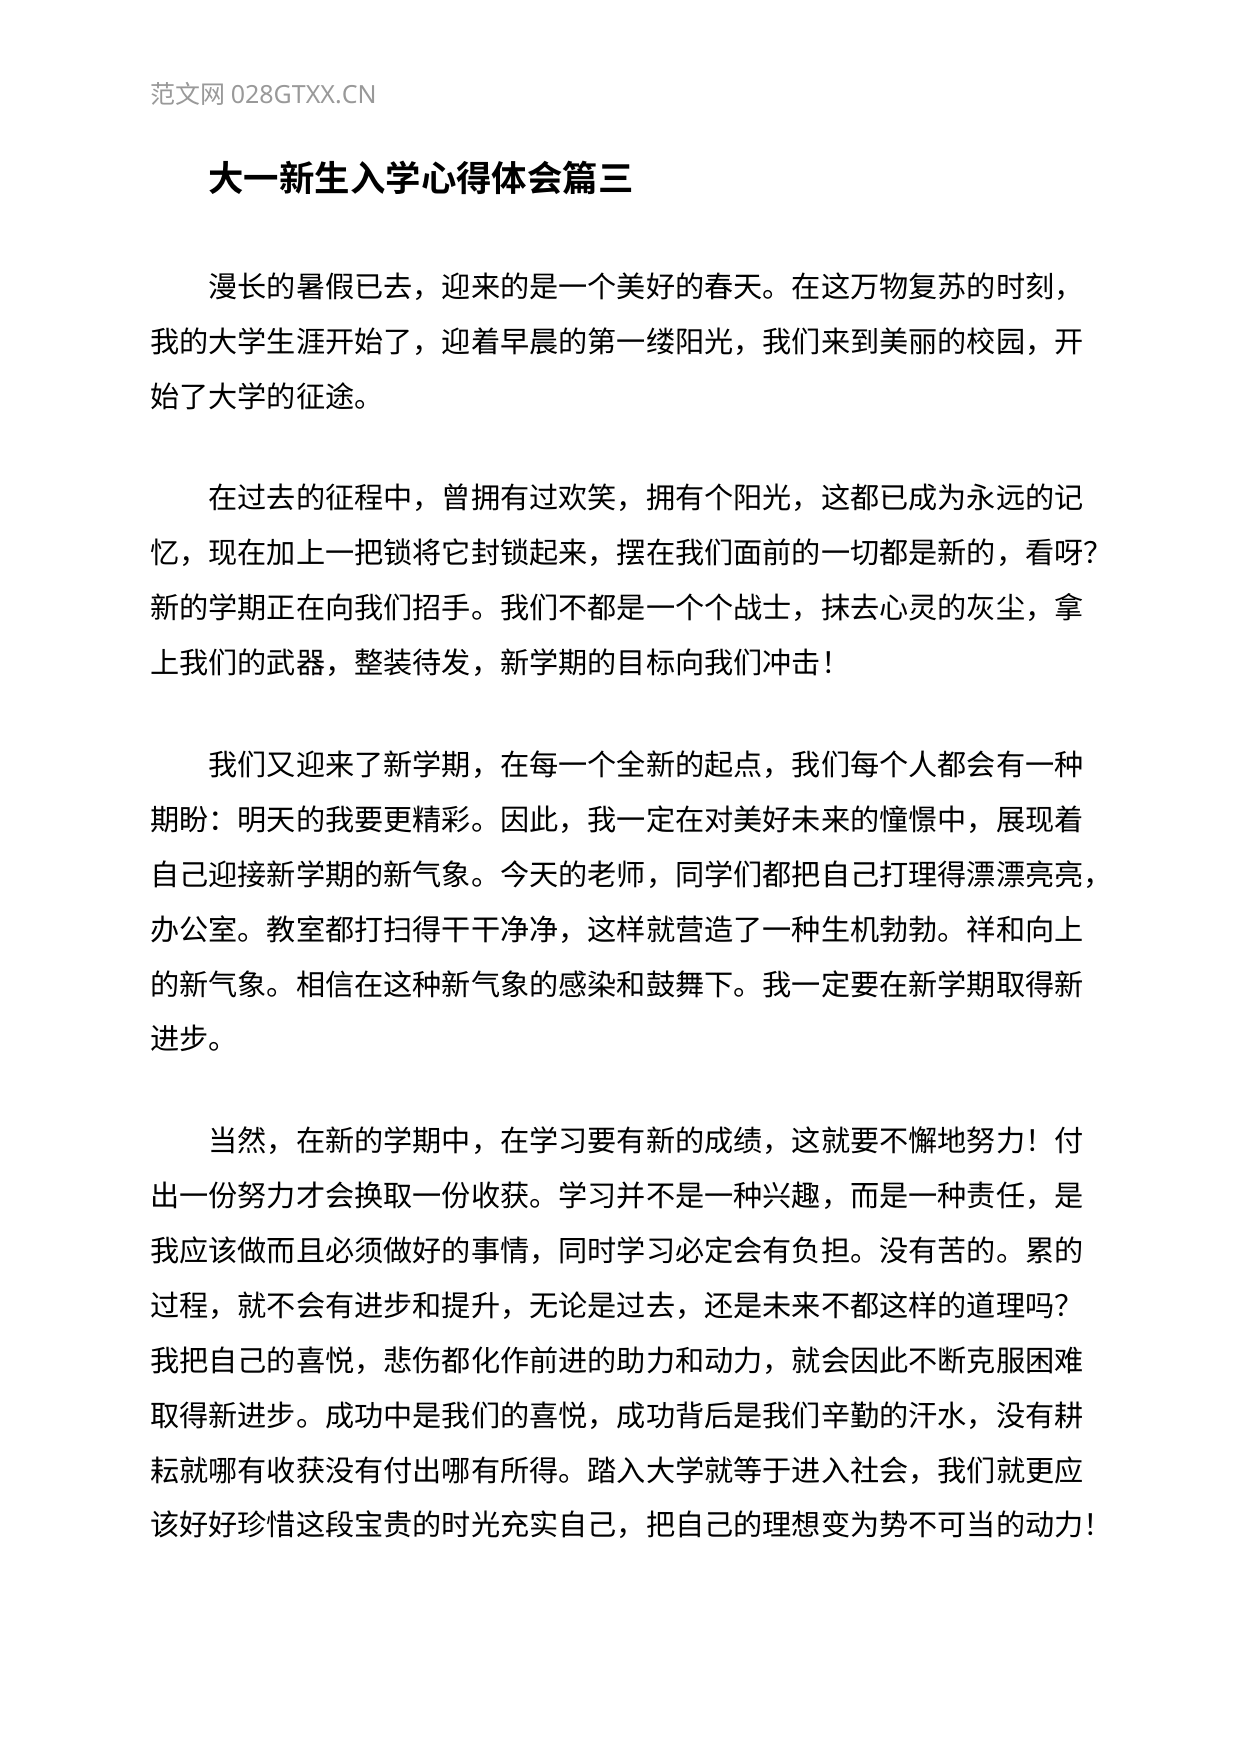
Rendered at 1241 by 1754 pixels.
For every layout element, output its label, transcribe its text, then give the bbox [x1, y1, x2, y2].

text 大一新生入学心得体会篇三 [150, 150, 1090, 201]
text 漫长的暑假已去，迎来的是一个美好的春天。在这万物复苏的时刻，我的大学生涯开始了，迎着早晨的第一缕阳光，我们来到美丽的校园，开始了大学的征途。 [150, 263, 1090, 416]
text 当然，在新的学期中，在学习要有新的成绩，这就要不懈地努力！付出一份努力才会换取一份收获。学习并不是一种兴趣，而是一种责任，是我应该做而且必须做好的事情，同时学习必定会有负担。没有苦的。累的过程，就不会有进步和提升，无论是过去，还是未来不都这样的道理吗？我把自己的喜悦，悲伤都化作前进的助力和动力，就会因此不断克服困难取得新进步。成功中是我们的喜悦，成功背后是我们辛勤的汗水，没有耕耘就哪有收获没有付出哪有所得。踏入大学就等于进入社会，我们就更应该好好珍惜这段宝贵的时光充实自己，把自己的理想变为势不可当的动力！ [150, 1118, 1090, 1544]
text 我们又迎来了新学期，在每一个全新的起点，我们每个人都会有一种期盼：明天的我要更精彩。因此，我一定在对美好未来的憧憬中，展现着自己迎接新学期的新气象。今天的老师，同学们都把自己打理得漂漂亮亮，办公室。教室都打扫得干干净净，这样就营造了一种生机勃勃。祥和向上的新气象。相信在这种新气象的感染和鼓舞下。我一定要在新学期取得新进步。 [150, 741, 1090, 1058]
text 在过去的征程中，曾拥有过欢笑，拥有个阳光，这都已成为永远的记忆，现在加上一把锁将它封锁起来，摆在我们面前的一切都是新的，看呀？新的学期正在向我们招手。我们不都是一个个战士，抹去心灵的灰尘，拿上我们的武器，整装待发，新学期的目标向我们冲击！ [150, 475, 1090, 682]
